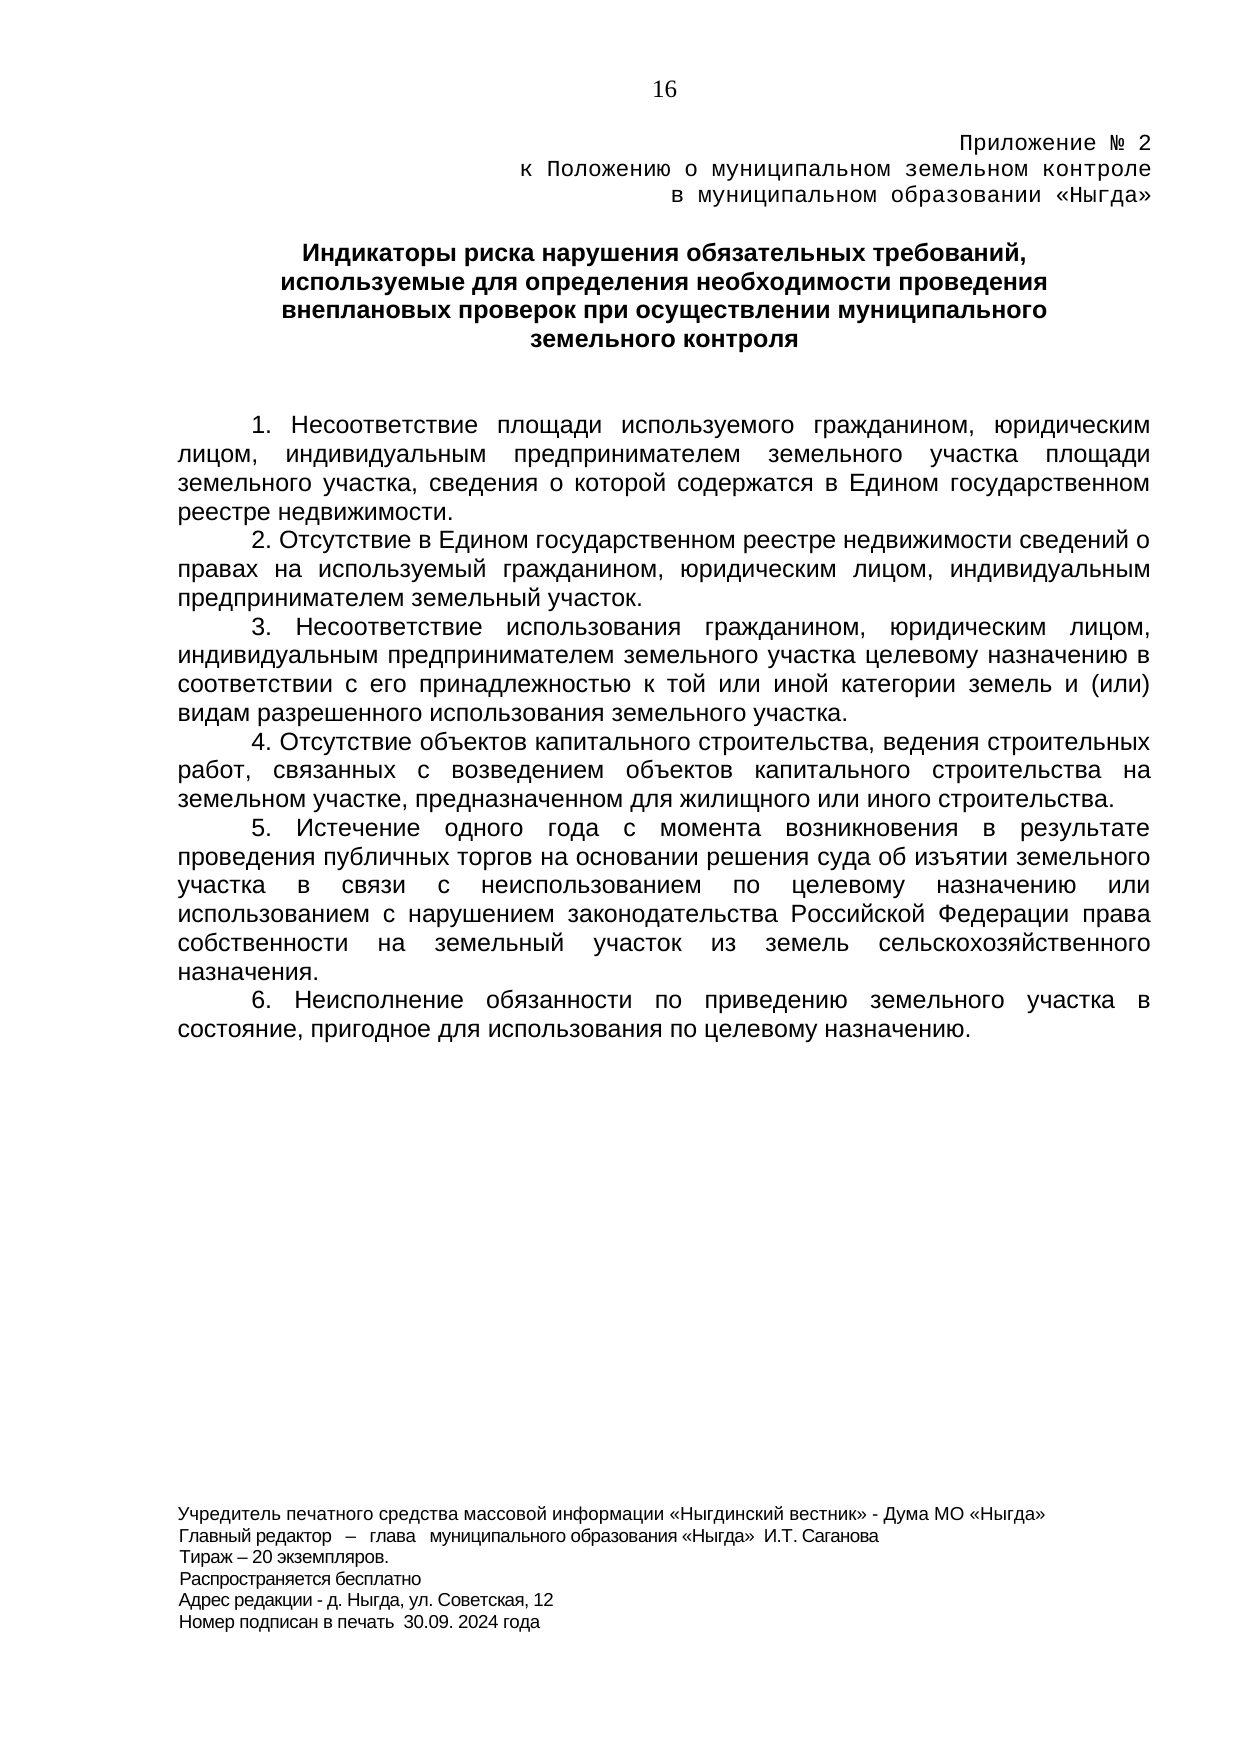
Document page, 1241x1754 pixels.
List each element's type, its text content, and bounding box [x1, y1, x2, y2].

text Приложение № 2 [177, 131, 1152, 157]
title Индикаторы риска нарушения обязательных требований, [177, 238, 1152, 267]
text 1. Несоответствие площади используемого гражданином, юридическим лицом, индивидуальным предпринимателем земельного участка площади земельного участка, сведения о которой содержатся в Едином государственном реестре недвижимости. [177, 410, 1152, 525]
text Главный редактор – глава муниципального образования «Ныгда» И.Т. Саганова [179, 1524, 1152, 1546]
text к Положению о муниципальном земельном контроле [177, 157, 1152, 183]
text 6. Неисполнение обязанности по приведению земельного участка в состояние, пригодное для использования по целевому назначению. [177, 985, 1152, 1043]
title внеплановых проверок при осуществлении муниципального [177, 295, 1152, 324]
title используемые для определения необходимости проведения [177, 267, 1152, 295]
text Номер подписан в печать 30.09. 2024 года [179, 1611, 1152, 1632]
text 2. Отсутствие в Едином государственном реестре недвижимости сведений о правах на используемый гражданином, юридическим лицом, индивидуальным предпринимателем земельный участок. [177, 525, 1152, 612]
text Адрес редакции - д. Ныгда, ул. Советская, 12 [178, 1589, 1152, 1611]
title земельного контроля [177, 324, 1152, 353]
text Тираж – 20 экземпляров. [179, 1546, 1152, 1567]
text 4. Отсутствие объектов капитального строительства, ведения строительных работ, связанных с возведением объектов капитального строительства на земельном участке, предназначенном для жилищного или иного строительства. [177, 727, 1152, 813]
text 5. Истечение одного года с момента возникновения в результате проведения публичных торгов на основании решения суда об изъятии земельного участка в связи с неиспользованием по целевому назначению или использованием с нарушением законодательства Российской Федерации права собственности на земельный участок из земель сельскохозяйственного назначения. [177, 813, 1152, 985]
text 3. Несоответствие использования гражданином, юридическим лицом, индивидуальным предпринимателем земельного участка целевому назначению в соответствии с его принадлежностью к той или иной категории земель и (или) видам разрешенного использования земельного участка. [177, 612, 1152, 727]
text Учредитель печатного средства массовой информации «Ныгдинский вестник» - Дума МО «Ныгда» [177, 1503, 1152, 1524]
text Распространяется бесплатно [179, 1567, 1152, 1589]
text в муниципальном образовании «Ныгда» [177, 183, 1152, 209]
